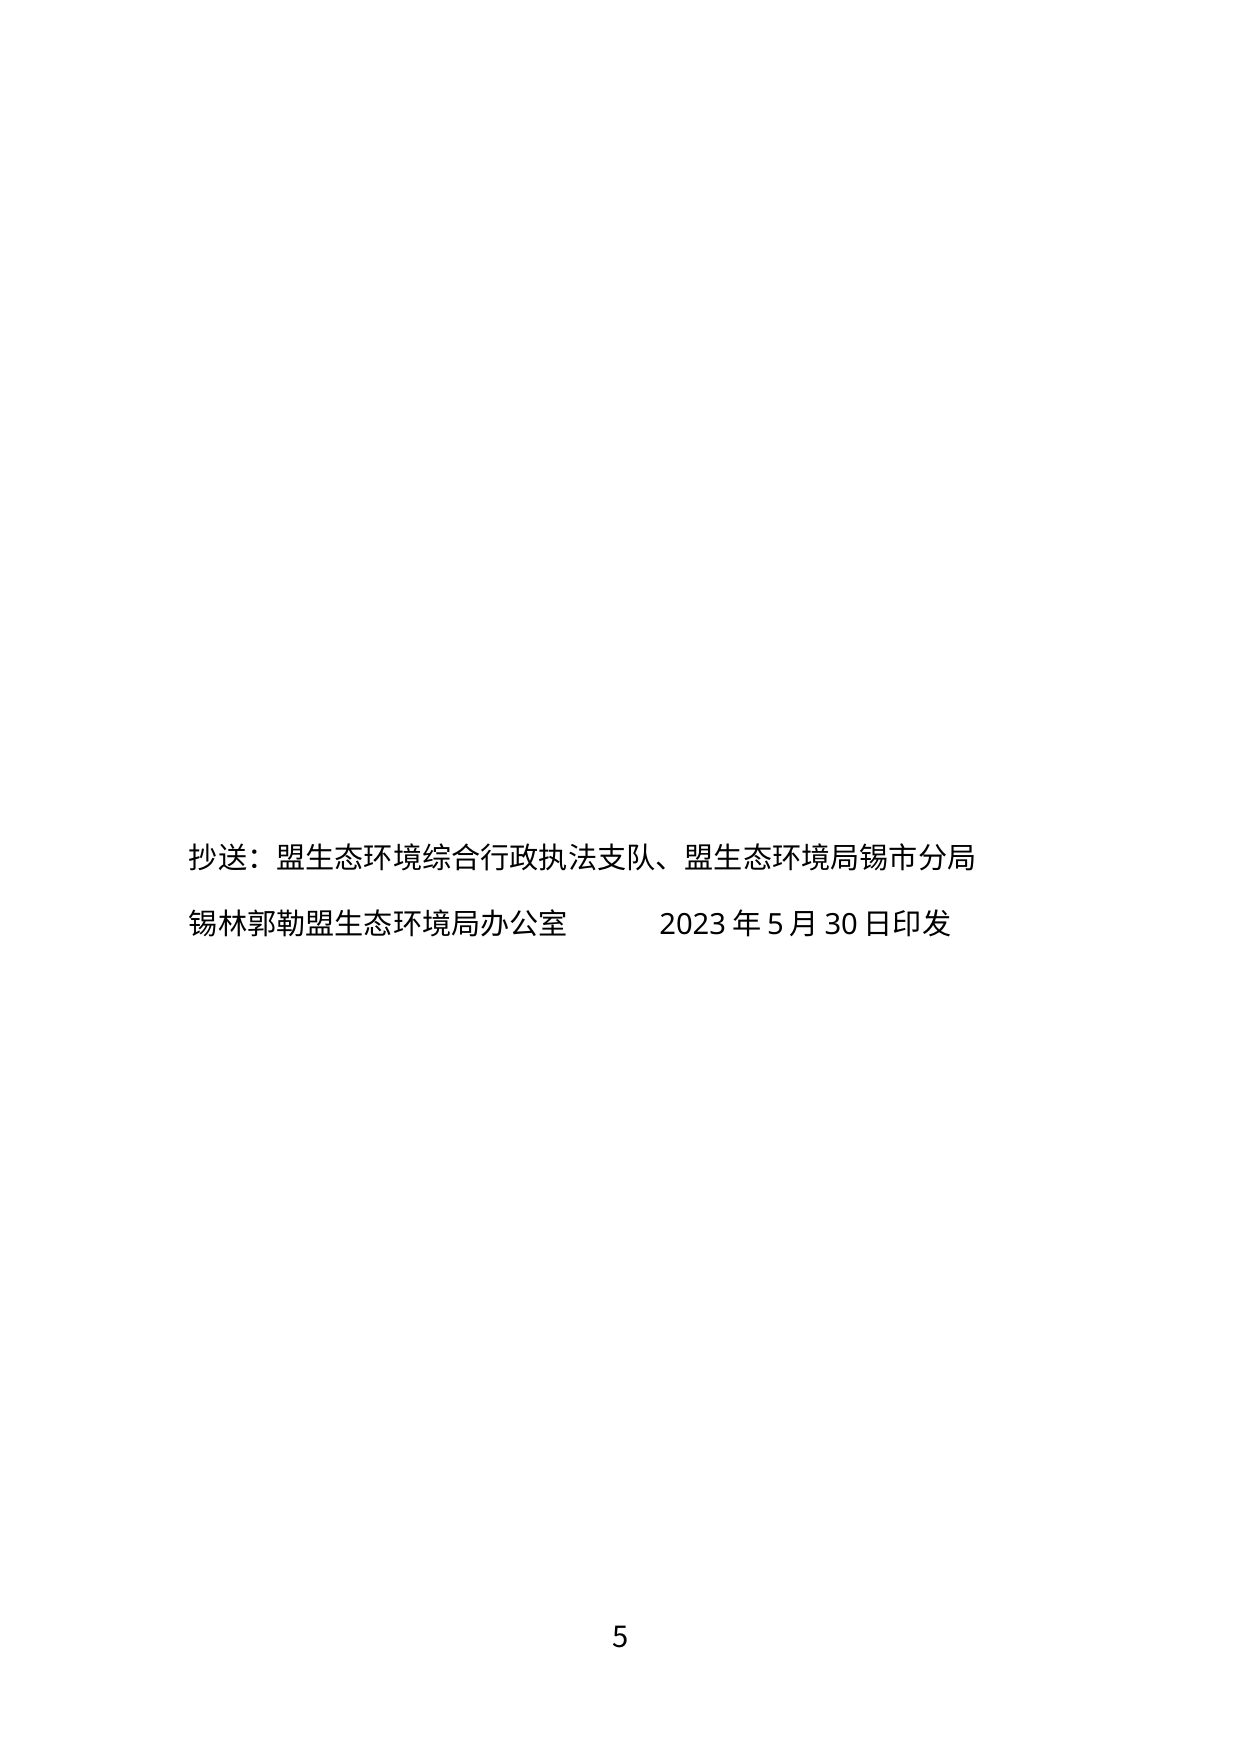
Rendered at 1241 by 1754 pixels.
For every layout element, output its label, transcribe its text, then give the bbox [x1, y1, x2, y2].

list 抄送：盟生态环境综合行政执法支队、盟生态环境局锡市分局 [159, 822, 1081, 889]
list 锡林郭勒盟生态环境局办公室 2023年5月30日印发 [159, 889, 1081, 955]
